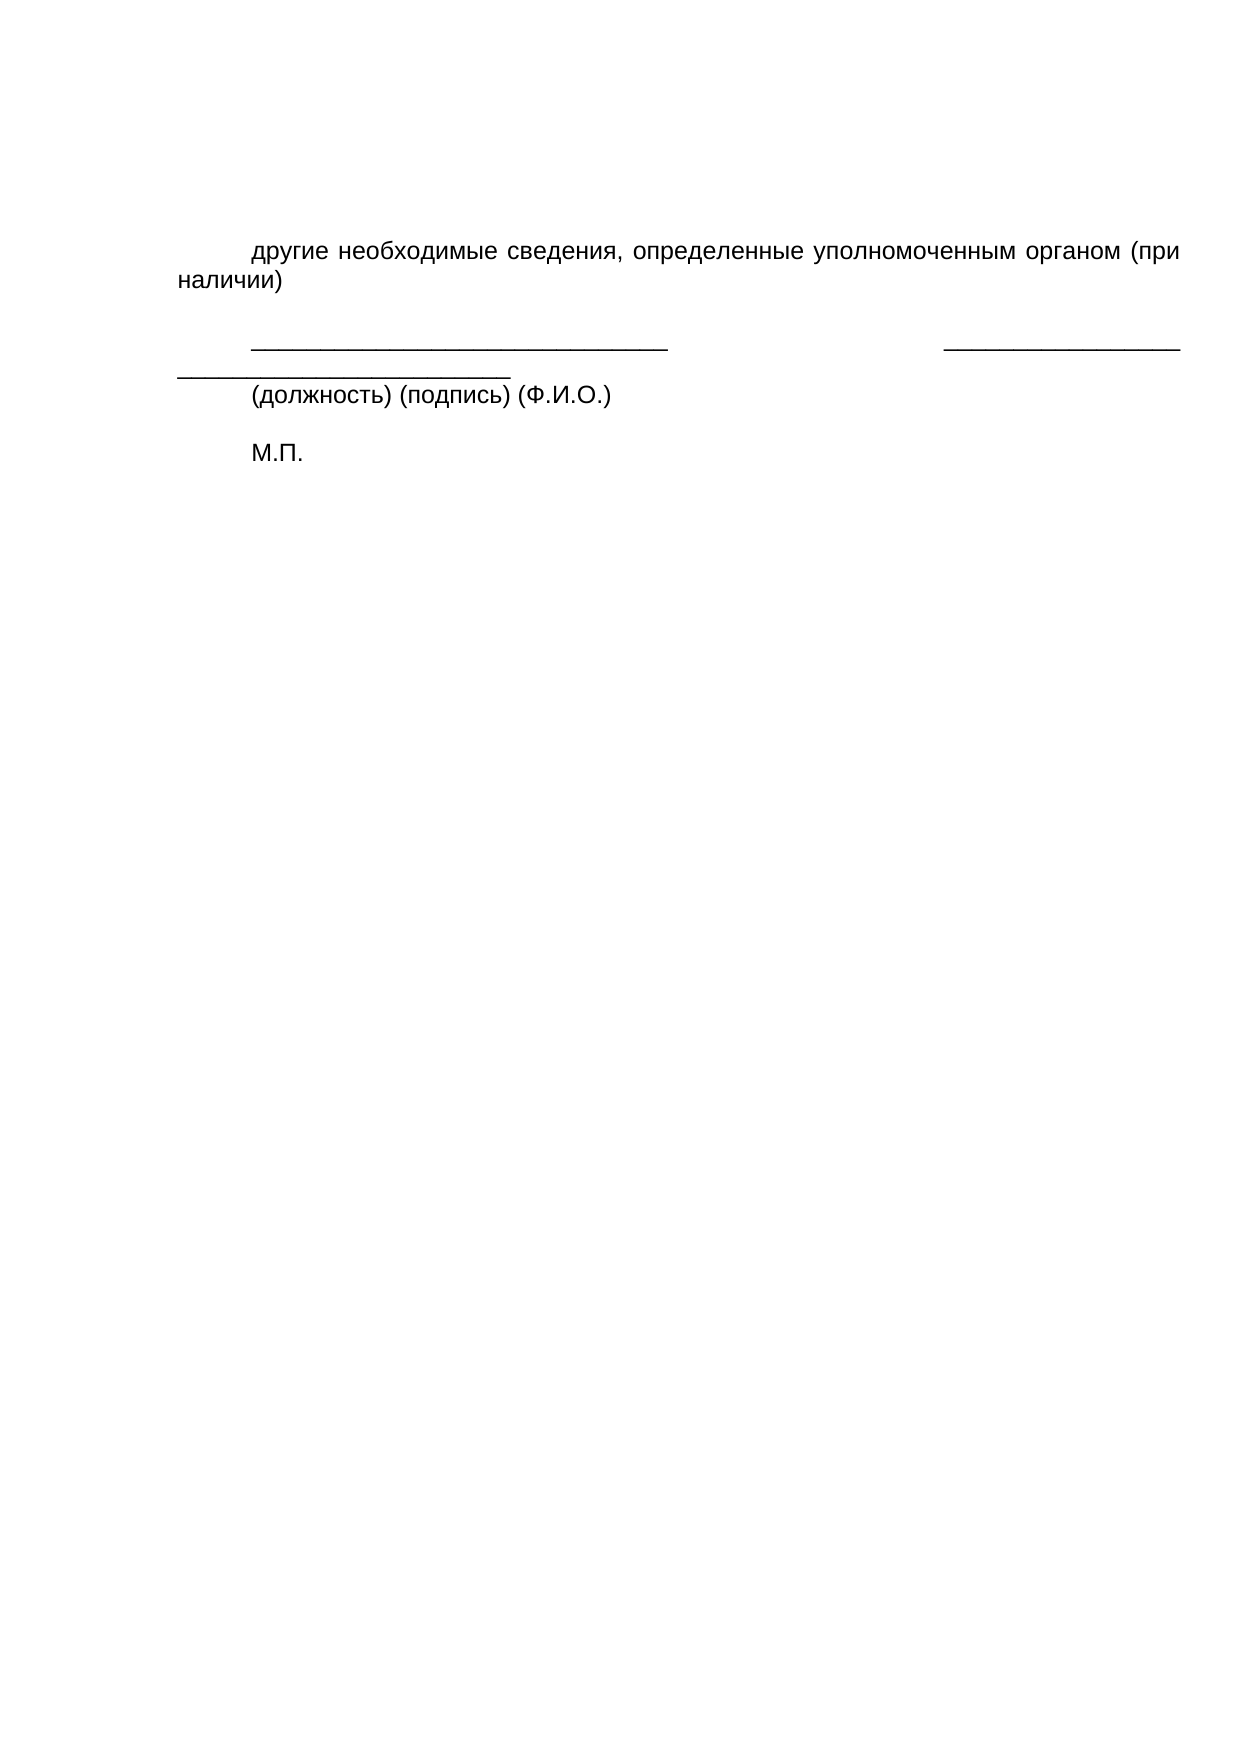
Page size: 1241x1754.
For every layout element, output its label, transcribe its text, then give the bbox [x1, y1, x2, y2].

text ______________________________ _________________ ________________________ [177, 322, 1181, 380]
text другие необходимые сведения, определенные уполномоченным органом (при наличии) [177, 236, 1181, 294]
text (должность) (подпись) (Ф.И.О.) [177, 380, 1181, 409]
text М.П. [177, 437, 1181, 466]
